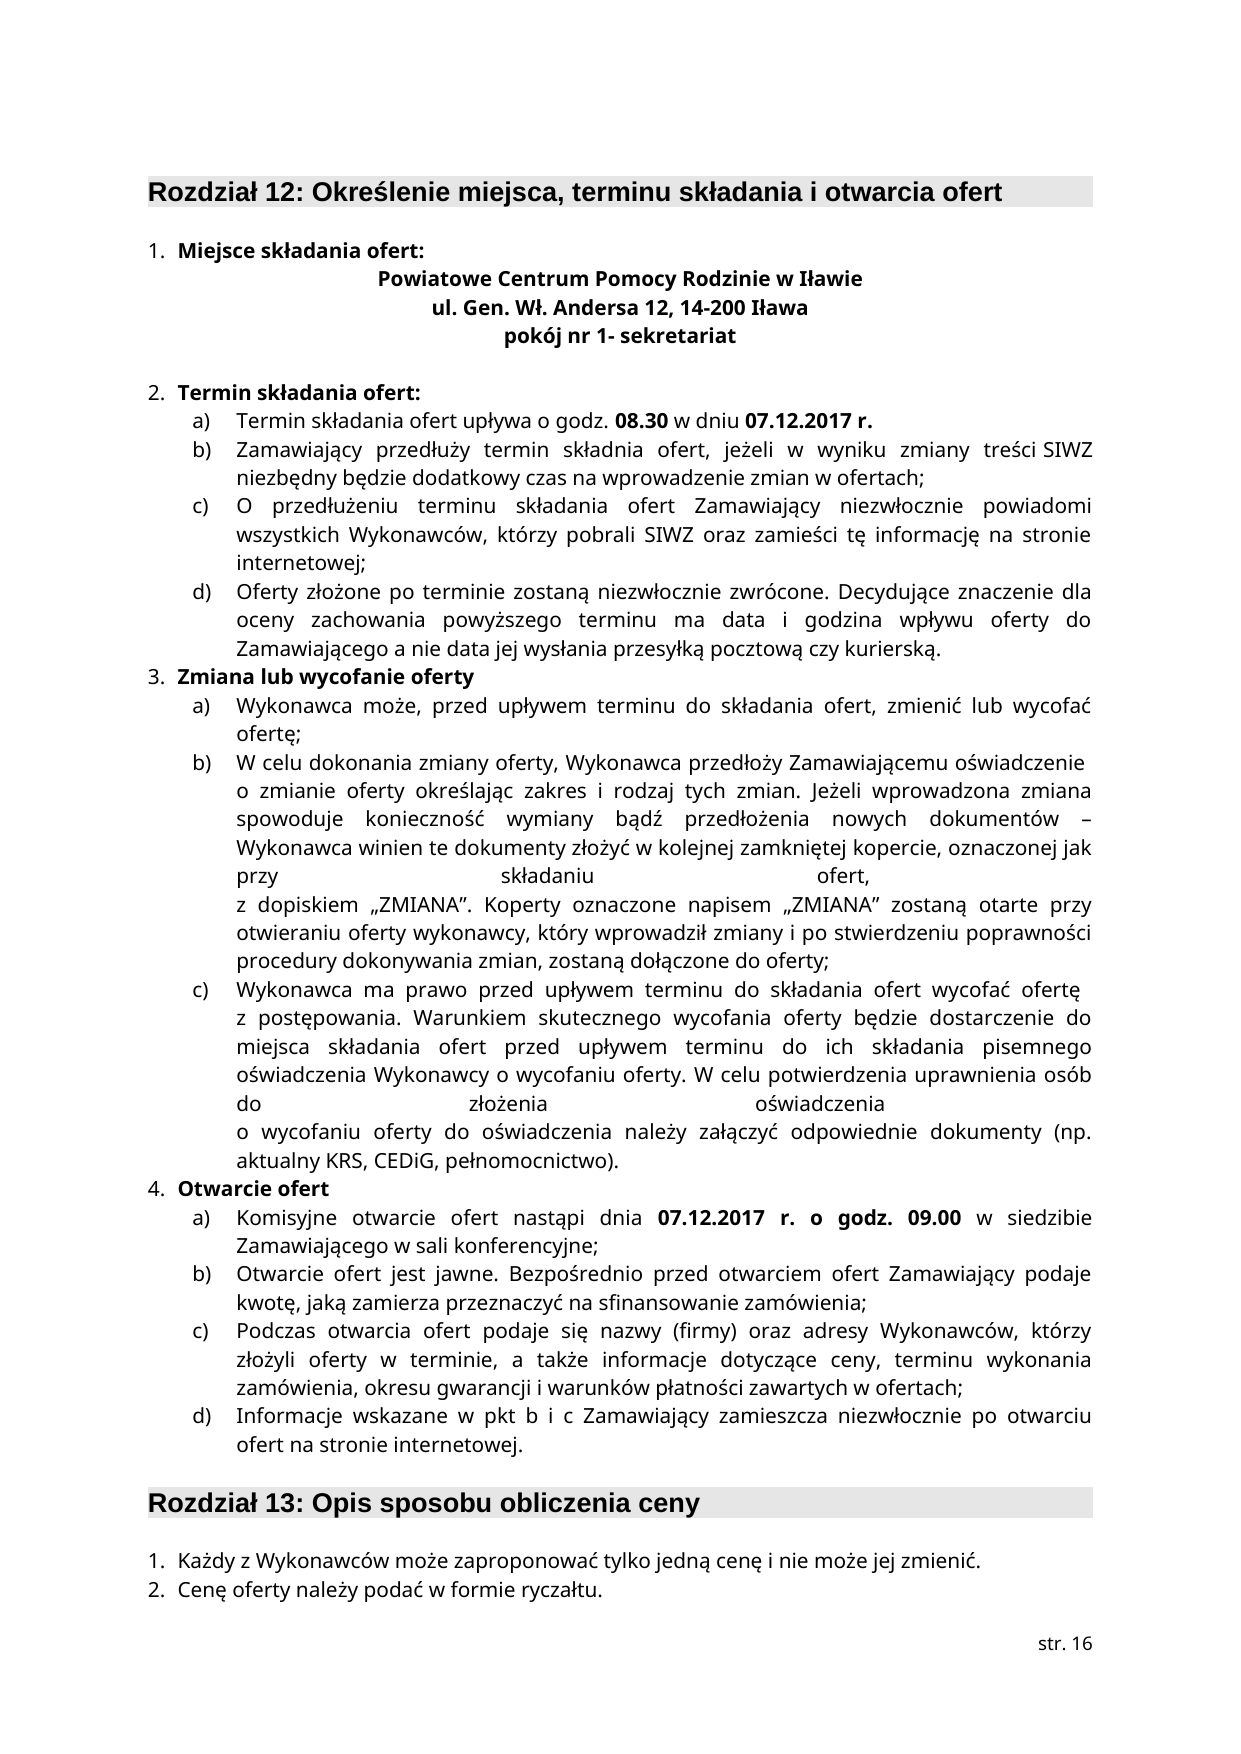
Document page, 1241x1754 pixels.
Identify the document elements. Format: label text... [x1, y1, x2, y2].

list Miejsce składania ofert: [148, 236, 1093, 264]
list Komisyjne otwarcie ofert nastąpi dnia 07.12.2017 r. o godz. 09.00 w siedzibie Zamawiającego w sali konferencyjne; [192, 1203, 1093, 1259]
list Wykonawca może, przed upływem terminu do składania ofert, zmienić lub wycofać ofertę; [192, 691, 1093, 748]
list Każdy z Wykonawców może zaproponować tylko jedną cenę i nie może jej zmienić. [148, 1547, 1093, 1575]
subtitle Rozdział 12: Określenie miejsca, terminu składania i otwarcia ofert [148, 176, 1093, 207]
subtitle Rozdział 13: Opis sposobu obliczenia ceny [148, 1487, 1093, 1518]
list Informacje wskazane w pkt b i c Zamawiający zamieszcza niezwłocznie po otwarciu ofert na stronie internetowej. [192, 1402, 1093, 1458]
list Otwarcie ofert jest jawne. Bezpośrednio przed otwarciem ofert Zamawiający podaje kwotę, jaką zamierza przeznaczyć na sfinansowanie zamówienia; [192, 1259, 1093, 1316]
list O przedłużeniu terminu składania ofert Zamawiający niezwłocznie powiadomi wszystkich Wykonawców, którzy pobrali SIWZ oraz zamieści tę informację na stronie internetowej; [192, 492, 1093, 577]
list Otwarcie ofert [148, 1174, 1093, 1203]
list Zmiana lub wycofanie oferty [148, 662, 1093, 691]
text Powiatowe Centrum Pomocy Rodzinie w Iławie [148, 264, 1093, 293]
list Podczas otwarcia ofert podaje się nazwy (firmy) oraz adresy Wykonawców, którzy złożyli oferty w terminie, a także informacje dotyczące ceny, terminu wykonania zamówienia, okresu gwarancji i warunków płatności zawartych w ofertach; [192, 1316, 1093, 1402]
list Wykonawca ma prawo przed upływem terminu do składania ofert wycofać ofertę z postępowania. Warunkiem skutecznego wycofania oferty będzie dostarczenie do miejsca składania ofert przed upływem terminu do ich składania pisemnego oświadczenia Wykonawcy o wycofaniu oferty. W celu potwierdzenia uprawnienia osób do złożenia oświadczenia o wycofaniu oferty do oświadczenia należy załączyć odpowiednie dokumenty (np. aktualny KRS, CEDiG, pełnomocnictwo). [192, 975, 1093, 1174]
list Oferty złożone po terminie zostaną niezwłocznie zwrócone. Decydujące znaczenie dla oceny zachowania powyższego terminu ma data i godzina wpływu oferty do Zamawiającego a nie data jej wysłania przesyłką pocztową czy kurierską. [192, 577, 1093, 662]
text pokój nr 1- sekretariat [148, 321, 1093, 349]
list Termin składania ofert: [148, 378, 1093, 406]
list Termin składania ofert upływa o godz. 08.30 w dniu 07.12.2017 r. [192, 406, 1093, 435]
list Zamawiający przedłuży termin składnia ofert, jeżeli w wyniku zmiany treści SIWZ niezbędny będzie dodatkowy czas na wprowadzenie zmian w ofertach; [192, 435, 1093, 492]
list Cenę oferty należy podać w formie ryczałtu. [148, 1575, 1093, 1603]
list W celu dokonania zmiany oferty, Wykonawca przedłoży Zamawiającemu oświadczenie o zmianie oferty określając zakres i rodzaj tych zmian. Jeżeli wprowadzona zmiana spowoduje konieczność wymiany bądź przedłożenia nowych dokumentów – Wykonawca winien te dokumenty złożyć w kolejnej zamkniętej kopercie, oznaczonej jak przy składaniu ofert, z dopiskiem „ZMIANA”. Koperty oznaczone napisem „ZMIANA” zostaną otarte przy otwieraniu oferty wykonawcy, który wprowadził zmiany i po stwierdzeniu poprawności procedury dokonywania zmian, zostaną dołączone do oferty; [192, 748, 1093, 975]
text ul. Gen. Wł. Andersa 12, 14-200 Iława [148, 293, 1093, 321]
